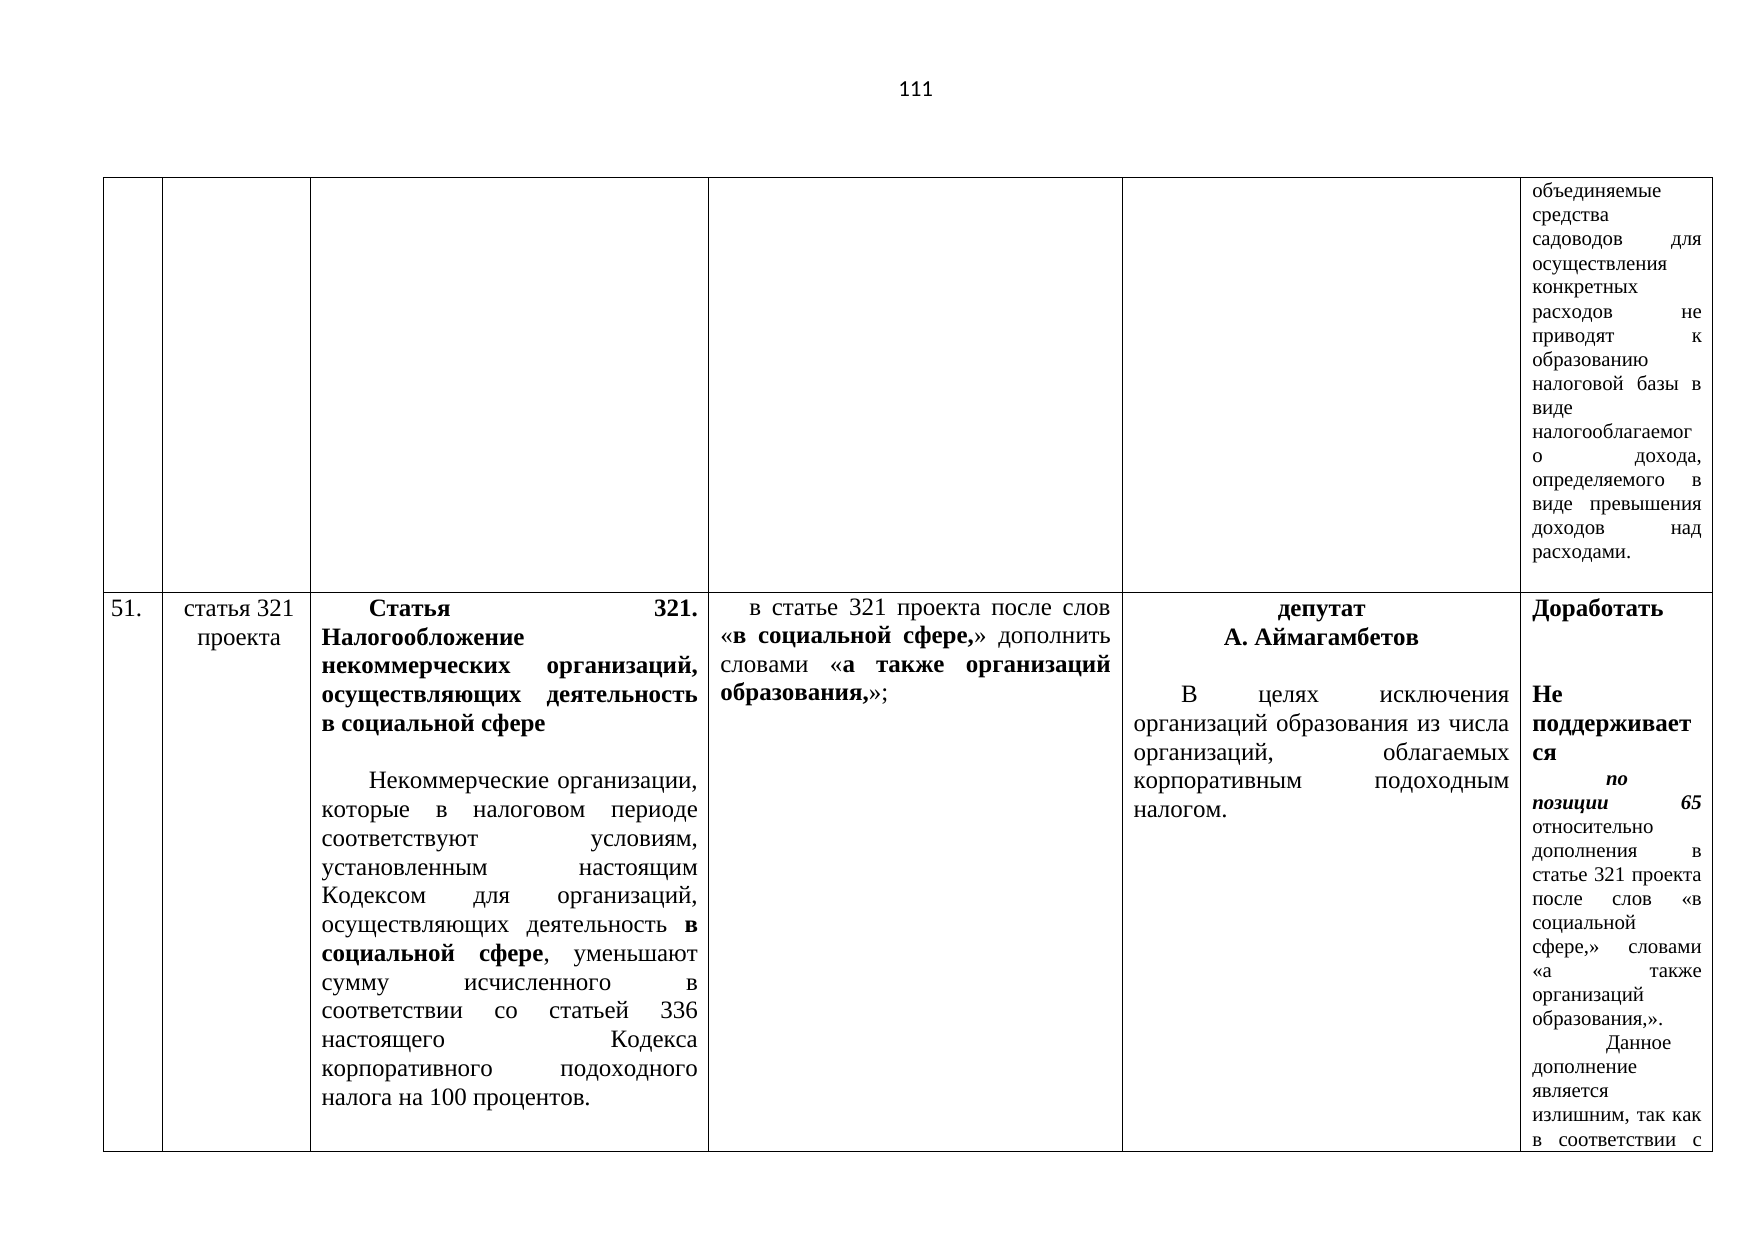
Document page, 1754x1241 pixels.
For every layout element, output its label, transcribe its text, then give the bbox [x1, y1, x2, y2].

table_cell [1123, 178, 1520, 592]
table_cell [104, 593, 162, 1151]
table_cell [104, 178, 162, 592]
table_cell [311, 593, 708, 1151]
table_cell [709, 593, 1122, 1151]
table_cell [1521, 178, 1712, 592]
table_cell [311, 178, 708, 592]
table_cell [709, 178, 1122, 592]
table_cell статья 321 проекта [163, 593, 310, 1151]
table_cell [163, 178, 310, 592]
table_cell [1123, 593, 1520, 1151]
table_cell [1521, 593, 1712, 1151]
